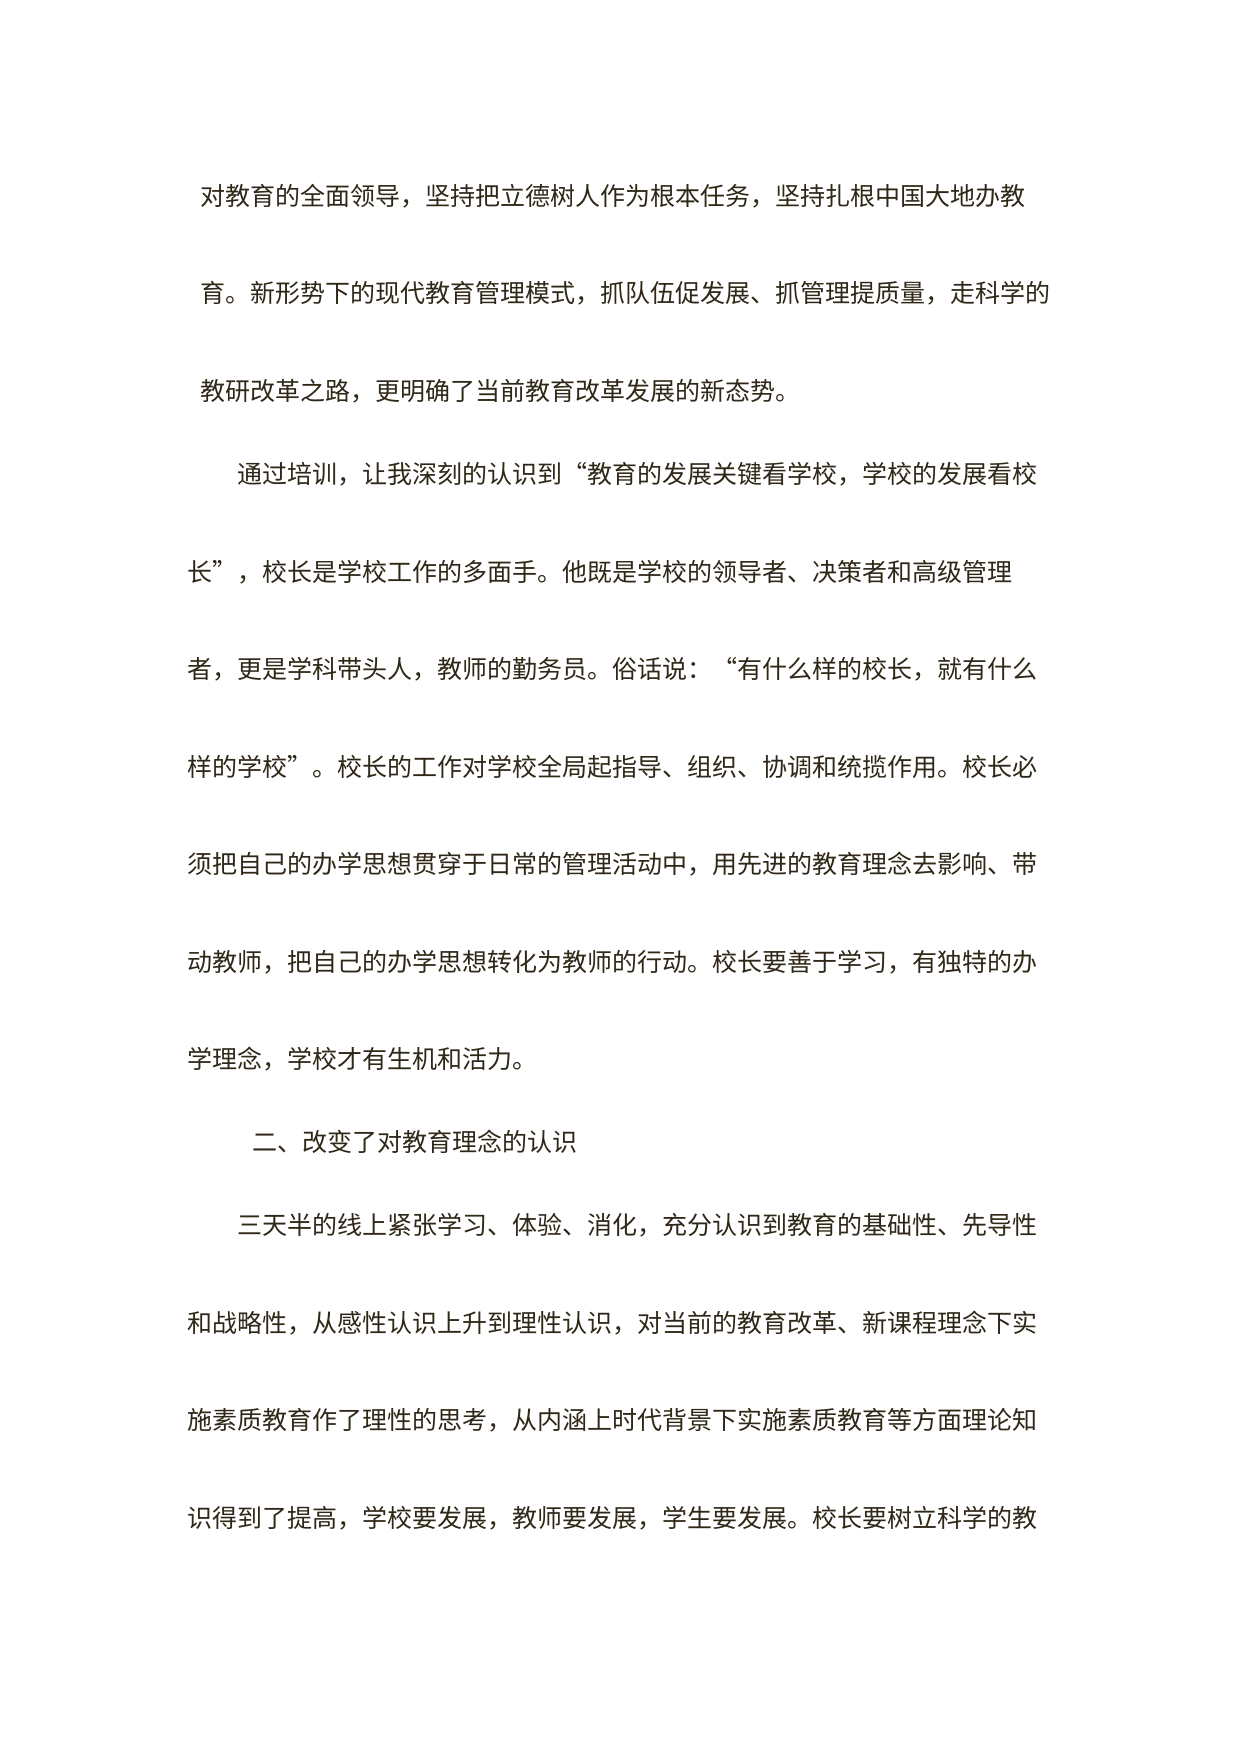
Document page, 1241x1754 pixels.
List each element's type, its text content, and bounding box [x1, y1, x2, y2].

text 通过培训，让我深刻的认识到“教育的发展关键看学校，学校的发展看校长”，校长是学校工作的多面手。他既是学校的领导者、决策者和高级管理者，更是学科带头人，教师的勤务员。俗话说：“有什么样的校长，就有什么样的学校”。校长的工作对学校全局起指导、组织、协调和统揽作用。校长必须把自己的办学思想贯穿于日常的管理活动中，用先进的教育理念去影响、带动教师，把自己的办学思想转化为教师的行动。校长要善于学习，有独特的办学理念，学校才有生机和活力。 [187, 440, 1053, 1090]
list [200, 162, 1053, 422]
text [187, 1191, 1053, 1549]
text 二、改变了对教育理念的认识 [202, 1108, 1053, 1173]
